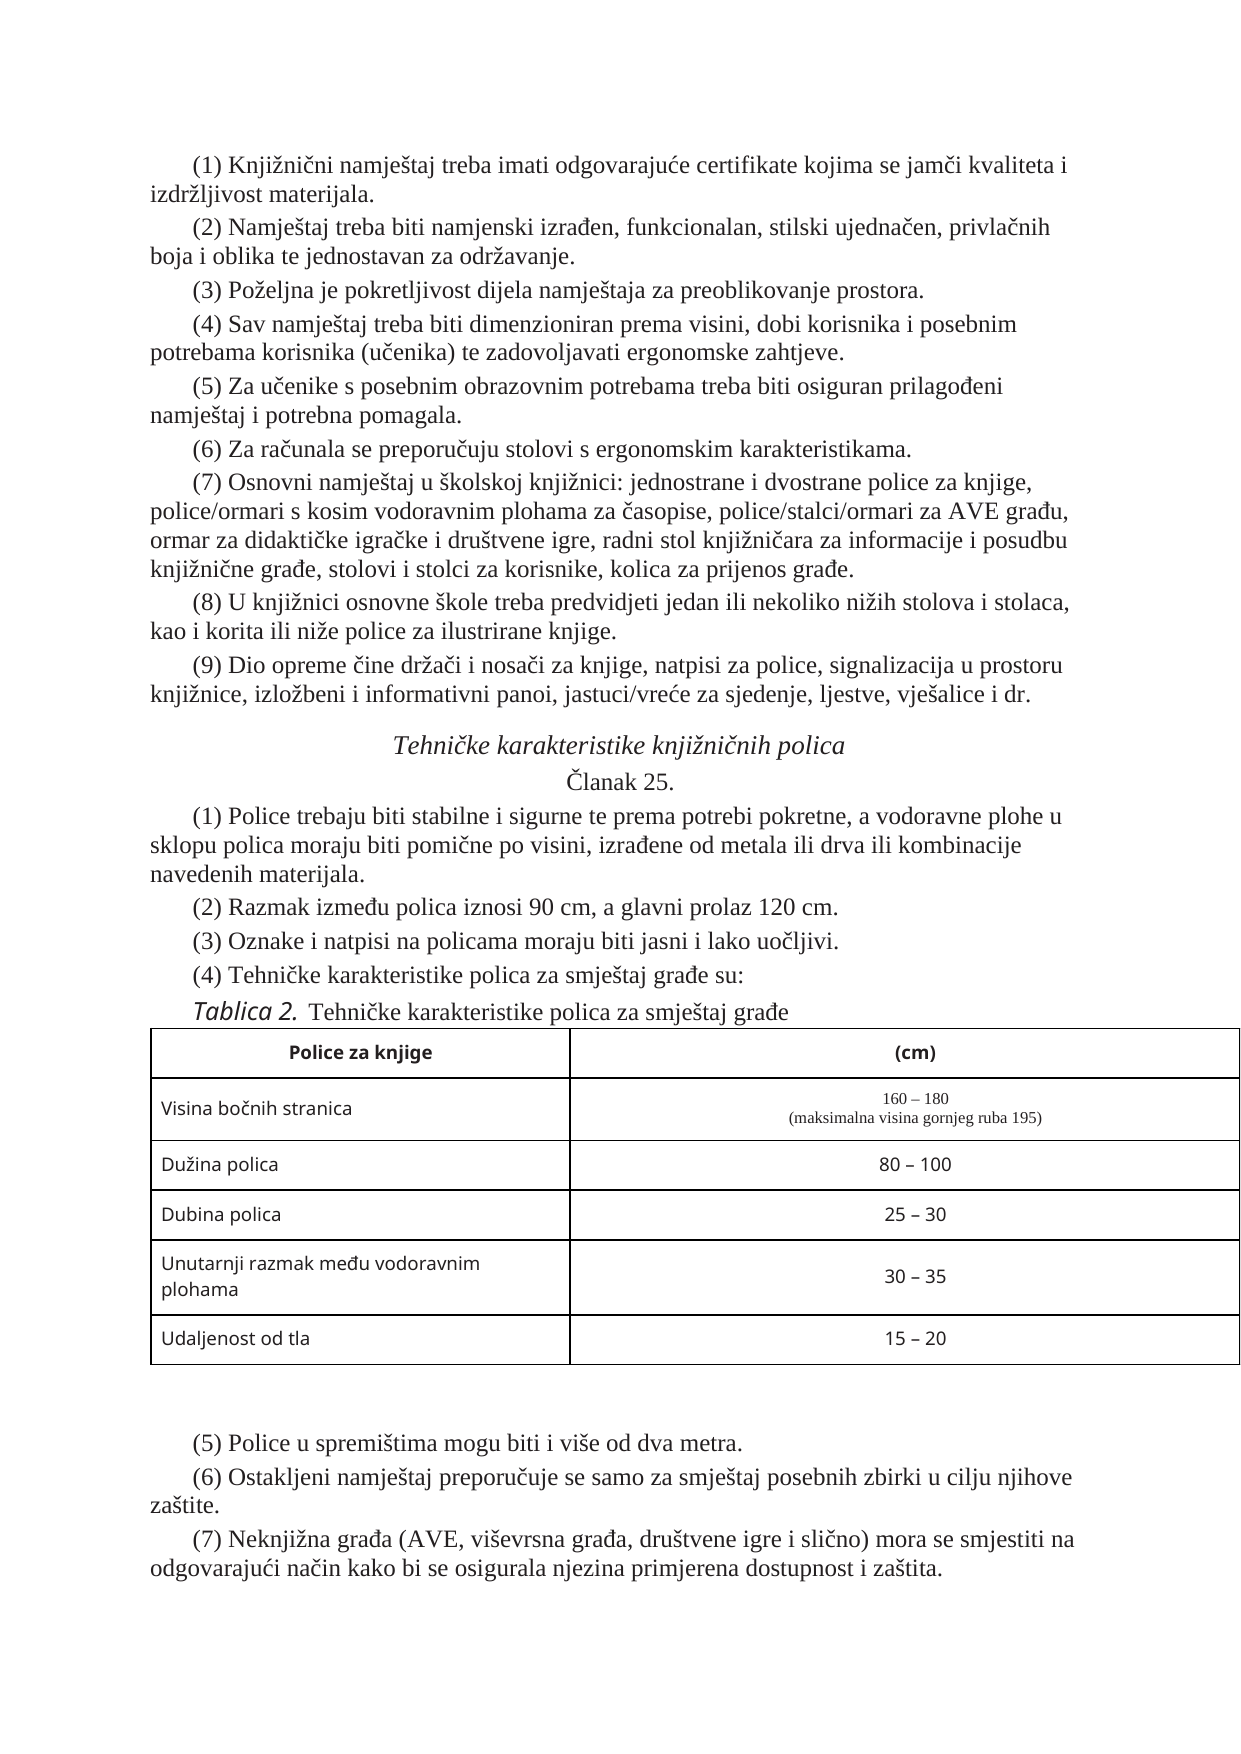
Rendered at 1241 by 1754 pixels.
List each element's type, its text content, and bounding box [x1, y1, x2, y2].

text (1) Knjižnični namještaj treba imati odgovarajuće certifikate kojima se jamči kvaliteta i izdržljivost materijala. [150, 150, 1090, 207]
text (6) Za računala se preporučuju stolovi s ergonomskim karakteristikama. [150, 434, 1090, 462]
text (4) Sav namještaj treba biti dimenzioniran prema visini, dobi korisnika i posebnim potrebama korisnika (učenika) te zadovoljavati ergonomske zahtjeve. [150, 309, 1090, 366]
text (1) Police trebaju biti stabilne i sigurne te prema potrebi pokretne, a vodoravne plohe u sklopu polica moraju biti pomične po visini, izrađene od metala ili drva ili kombinacije navedenih materijala. [150, 801, 1090, 887]
table_cell Visina bočnih stranica [152, 1079, 569, 1140]
table_cell 160 – 180 (maksimalna visina gornjeg ruba 195) [571, 1079, 1239, 1140]
text (6) Ostakljeni namještaj preporučuje se samo za smještaj posebnih zbirki u cilju njihove zaštite. [150, 1462, 1090, 1519]
table_cell 15 – 20 [571, 1316, 1239, 1363]
table_cell Udaljenost od tla [152, 1316, 569, 1363]
text (9) Dio opreme čine držači i nosači za knjige, natpisi za police, signalizacija u prostoru knjižnice, izložbeni i informativni panoi, jastuci/vreće za sjedenje, ljestve, vješalice i dr. [150, 650, 1090, 707]
text (2) Namještaj treba biti namjenski izrađen, funkcionalan, stilski ujednačen, privlačnih boja i oblika te jednostavan za održavanje. [150, 212, 1090, 270]
text (5) Police u spremištima mogu biti i više od dva metra. [150, 1428, 1090, 1457]
text (7) Osnovni namještaj u školskoj knjižnici: jednostrane i dvostrane police za knjige, police/ormari s kosim vodoravnim plohama za časopise, police/stalci/ormari za AVE građu, ormar za didaktičke igračke i društvene igre, radni stol knjižničara za informacije i posudbu knjižnične građe, stolovi i stolci za korisnike, kolica za prijenos građe. [150, 467, 1090, 582]
text (4) Tehničke karakteristike polica za smještaj građe su: [150, 960, 1090, 989]
table_cell 30 – 35 [571, 1241, 1239, 1314]
text (8) U knjižnici osnovne škole treba predvidjeti jedan ili nekoliko nižih stolova i stolaca, kao i korita ili niže police za ilustrirane knjige. [150, 587, 1090, 645]
text Članak 25. [150, 767, 1090, 796]
text (2) Razmak između polica iznosi 90 cm, a glavni prolaz 120 cm. [150, 892, 1090, 921]
table_cell Unutarnji razmak među vodoravnim plohama [152, 1241, 569, 1314]
text Tablica 2. Tehničke karakteristike polica za smještaj građe [150, 994, 1090, 1028]
text (3) Oznake i natpisi na policama moraju biti jasni i lako uočljivi. [150, 926, 1090, 955]
table_cell Dužina polica [152, 1141, 569, 1189]
table_header (cm) [571, 1029, 1239, 1077]
table_cell 25 – 30 [571, 1191, 1239, 1239]
text (5) Za učenike s posebnim obrazovnim potrebama treba biti osiguran prilagođeni namještaj i potrebna pomagala. [150, 371, 1090, 429]
table_cell Dubina polica [152, 1191, 569, 1239]
text (3) Poželjna je pokretljivost dijela namještaja za preoblikovanje prostora. [150, 275, 1090, 304]
text (7) Neknjižna građa (AVE, viševrsna građa, društvene igre i slično) mora se smjestiti na odgovarajući način kako bi se osigurala njezina primjerena dostupnost i zaštita. [150, 1524, 1090, 1582]
table_header Police za knjige [152, 1029, 569, 1077]
text Tehničke karakteristike knjižničnih polica [150, 729, 1090, 760]
table_cell 80 – 100 [571, 1141, 1239, 1189]
